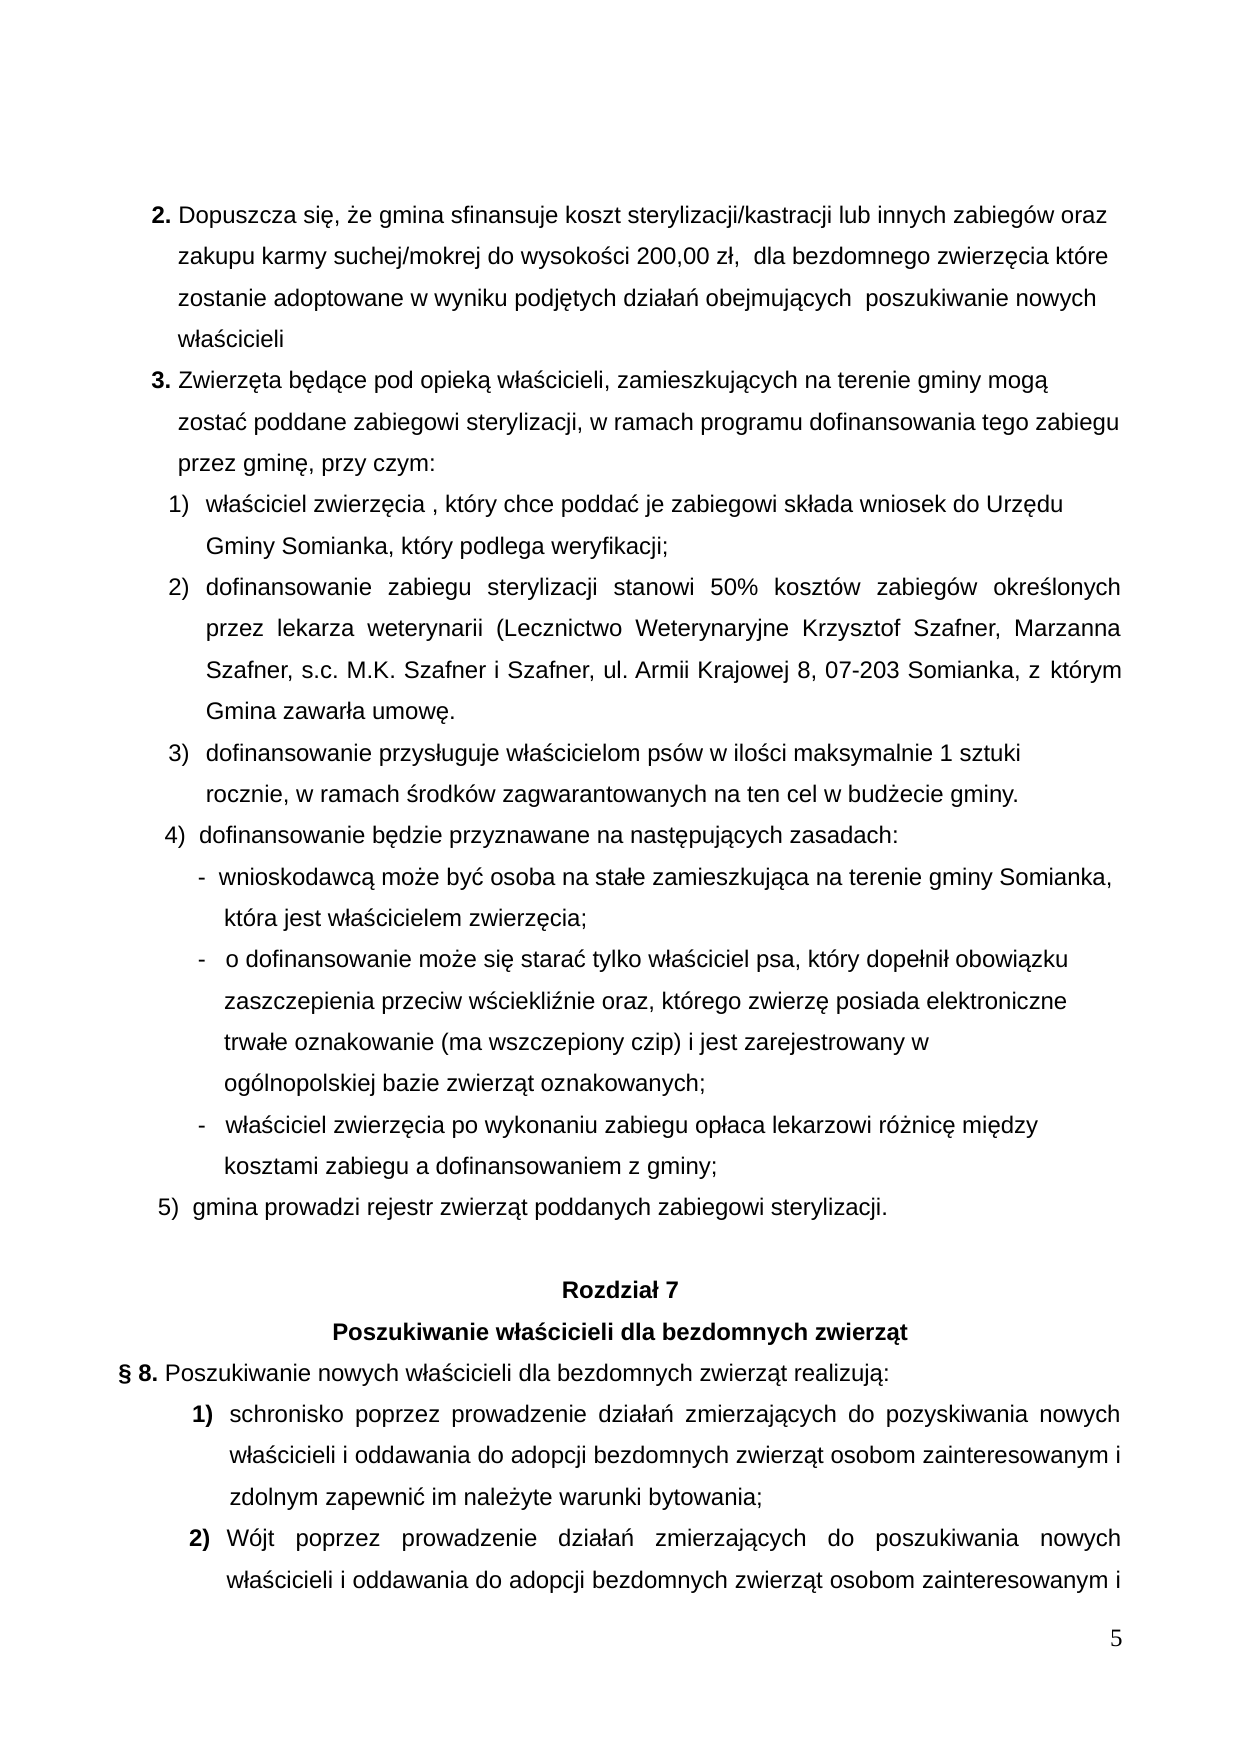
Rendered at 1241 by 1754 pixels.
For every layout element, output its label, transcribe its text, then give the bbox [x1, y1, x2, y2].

text 2. Dopuszcza się, że gmina sfinansuje koszt sterylizacji/kastracji lub innych zabiegów oraz [118, 201, 1122, 228]
text przez gminę, przy czym: [118, 449, 1122, 477]
text § 8. Poszukiwanie nowych właścicieli dla bezdomnych zwierząt realizują: [118, 1359, 1122, 1386]
text zakupu karmy suchej/mokrej do wysokości 200,00 zł, dla bezdomnego zwierzęcia które [118, 242, 1122, 270]
list schronisko poprzez prowadzenie działań zmierzających do pozyskiwania nowych właścicieli i oddawania do adopcji bezdomnych zwierząt osobom zainteresowanym i zdolnym zapewnić im należyte warunki bytowania; [192, 1400, 1122, 1510]
text zaszczepienia przeciw wściekliźnie oraz, którego zwierzę posiada elektroniczne [118, 987, 1122, 1014]
text kosztami zabiegu a dofinansowaniem z gminy; [118, 1152, 1122, 1179]
text zostać poddane zabiegowi sterylizacji, w ramach programu dofinansowania tego zabiegu [118, 408, 1122, 435]
text Poszukiwanie właścicieli dla bezdomnych zwierząt [118, 1317, 1122, 1345]
list właściciel zwierzęcia , który chce poddać je zabiegowi składa wniosek do Urzędu [168, 490, 1122, 518]
text trwałe oznakowanie (ma wszczepiony czip) i jest zarejestrowany w [118, 1028, 1122, 1056]
text 5) gmina prowadzi rejestr zwierząt poddanych zabiegowi sterylizacji. [118, 1193, 1122, 1221]
text właścicieli [118, 325, 1122, 352]
text zostanie adoptowane w wyniku podjętych działań obejmujących poszukiwanie nowych [118, 283, 1122, 311]
text ogólnopolskiej bazie zwierząt oznakowanych; [118, 1069, 1122, 1097]
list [189, 1524, 1122, 1593]
text - o dofinansowanie może się starać tylko właściciel psa, który dopełnił obowiązku [118, 945, 1122, 973]
list dofinansowanie zabiegu sterylizacji stanowi 50% kosztów zabiegów określonych przez lekarza weterynarii (Lecznictwo Weterynaryjne Krzysztof Szafner, Marzanna Szafner, s.c. M.K. Szafner i Szafner, ul. Armii Krajowej 8, 07-203 Somianka, z którym Gmina zawarła umowę. [168, 573, 1122, 725]
list Gminy Somianka, który podlega weryfikacji; [206, 532, 1122, 559]
text Rozdział 7 [118, 1276, 1122, 1304]
text - wnioskodawcą może być osoba na stałe zamieszkująca na terenie gminy Somianka, [118, 862, 1122, 890]
text 4) dofinansowanie będzie przyznawane na następujących zasadach: [118, 821, 1122, 849]
text 3. Zwierzęta będące pod opieką właścicieli, zamieszkujących na terenie gminy mogą [118, 366, 1122, 394]
text - właściciel zwierzęcia po wykonaniu zabiegu opłaca lekarzowi różnicę między [118, 1111, 1122, 1138]
text która jest właścicielem zwierzęcia; [118, 904, 1122, 931]
list rocznie, w ramach środków zagwarantowanych na ten cel w budżecie gminy. [206, 780, 1122, 807]
list dofinansowanie przysługuje właścicielom psów w ilości maksymalnie 1 sztuki [168, 738, 1122, 766]
